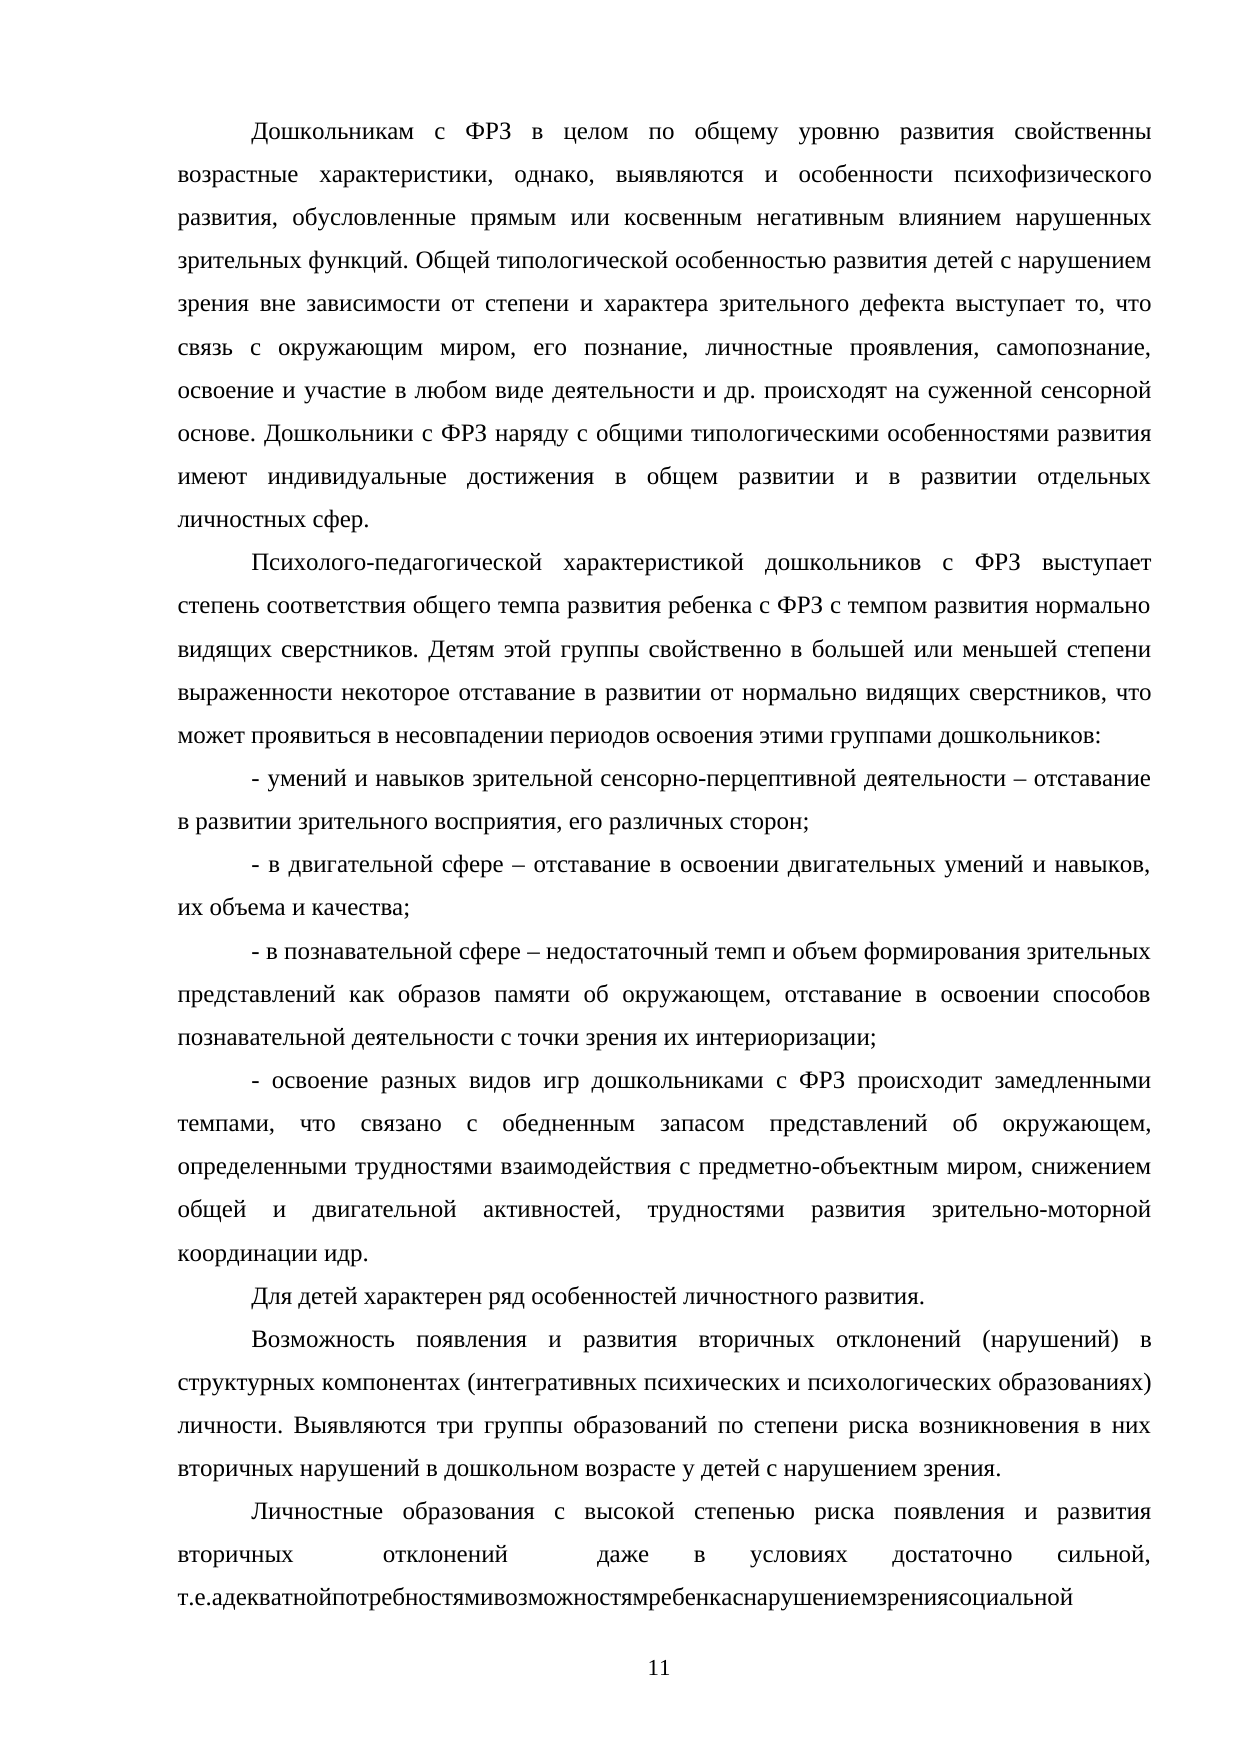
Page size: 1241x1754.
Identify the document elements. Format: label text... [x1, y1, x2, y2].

list умений и навыков зрительной сенсорно-перцептивной деятельности – отставание в развитии зрительного восприятия, его различных сторон; [177, 763, 1152, 835]
text Личностные образования с высокой степенью риска появления и развития вторичных отклонений даже в условиях достаточно сильной, т.е.адекватнойпотребностямивозможностямребенкаснарушениемзрениясоциальной [177, 1496, 1152, 1611]
text Для детей характерен ряд особенностей личностного развития. [251, 1281, 1176, 1309]
list в познавательной сфере – недостаточный темп и объем формирования зрительных представлений как образов памяти об окружающем, отставание в освоении способов познавательной деятельности с точки зрения их интериоризации; [177, 936, 1152, 1051]
text Психолого-педагогической характеристикой дошкольников с ФРЗ выступает степень соответствия общего темпа развития ребенка с ФРЗ с темпом развития нормально видящих сверстников. Детям этой группы свойственно в большей или меньшей степени выраженности некоторое отставание в развитии от нормально видящих сверстников, что может проявиться в несовпадении периодов освоения этими группами дошкольников: [177, 547, 1152, 749]
text Дошкольникам с ФРЗ в целом по общему уровню развития свойственны возрастные характеристики, однако, выявляются и особенности психофизического развития, обусловленные прямым или косвенным негативным влиянием нарушенных зрительных функций. Общей типологической особенностью развития детей с нарушением зрения вне зависимости от степени и характера зрительного дефекта выступает то, что связь с окружающим миром, его познание, личностные проявления, самопознание, освоение и участие в любом виде деятельности и др. происходят на суженной сенсорной основе. Дошкольники с ФРЗ наряду с общими типологическими особенностями развития имеют индивидуальные достижения в общем развитии и в развитии отдельных личностных сфер. [177, 116, 1152, 533]
list в двигательной сфере – отставание в освоении двигательных умений и навыков, их объема и качества; [177, 849, 1152, 921]
list освоение разных видов игр дошкольниками с ФРЗ происходит замедленными темпами, что связано с обедненным запасом представлений об окружающем, определенными трудностями взаимодействия с предметно-объектным миром, снижением общей и двигательной активностей, трудностями развития зрительно-моторной координации идр. [177, 1065, 1152, 1266]
text Возможность появления и развития вторичных отклонений (нарушений) в структурных компонентах (интегративных психических и психологических образованиях) личности. Выявляются три группы образований по степени риска возникновения в них вторичных нарушений в дошкольном возрасте у детей с нарушением зрения. [177, 1324, 1152, 1482]
